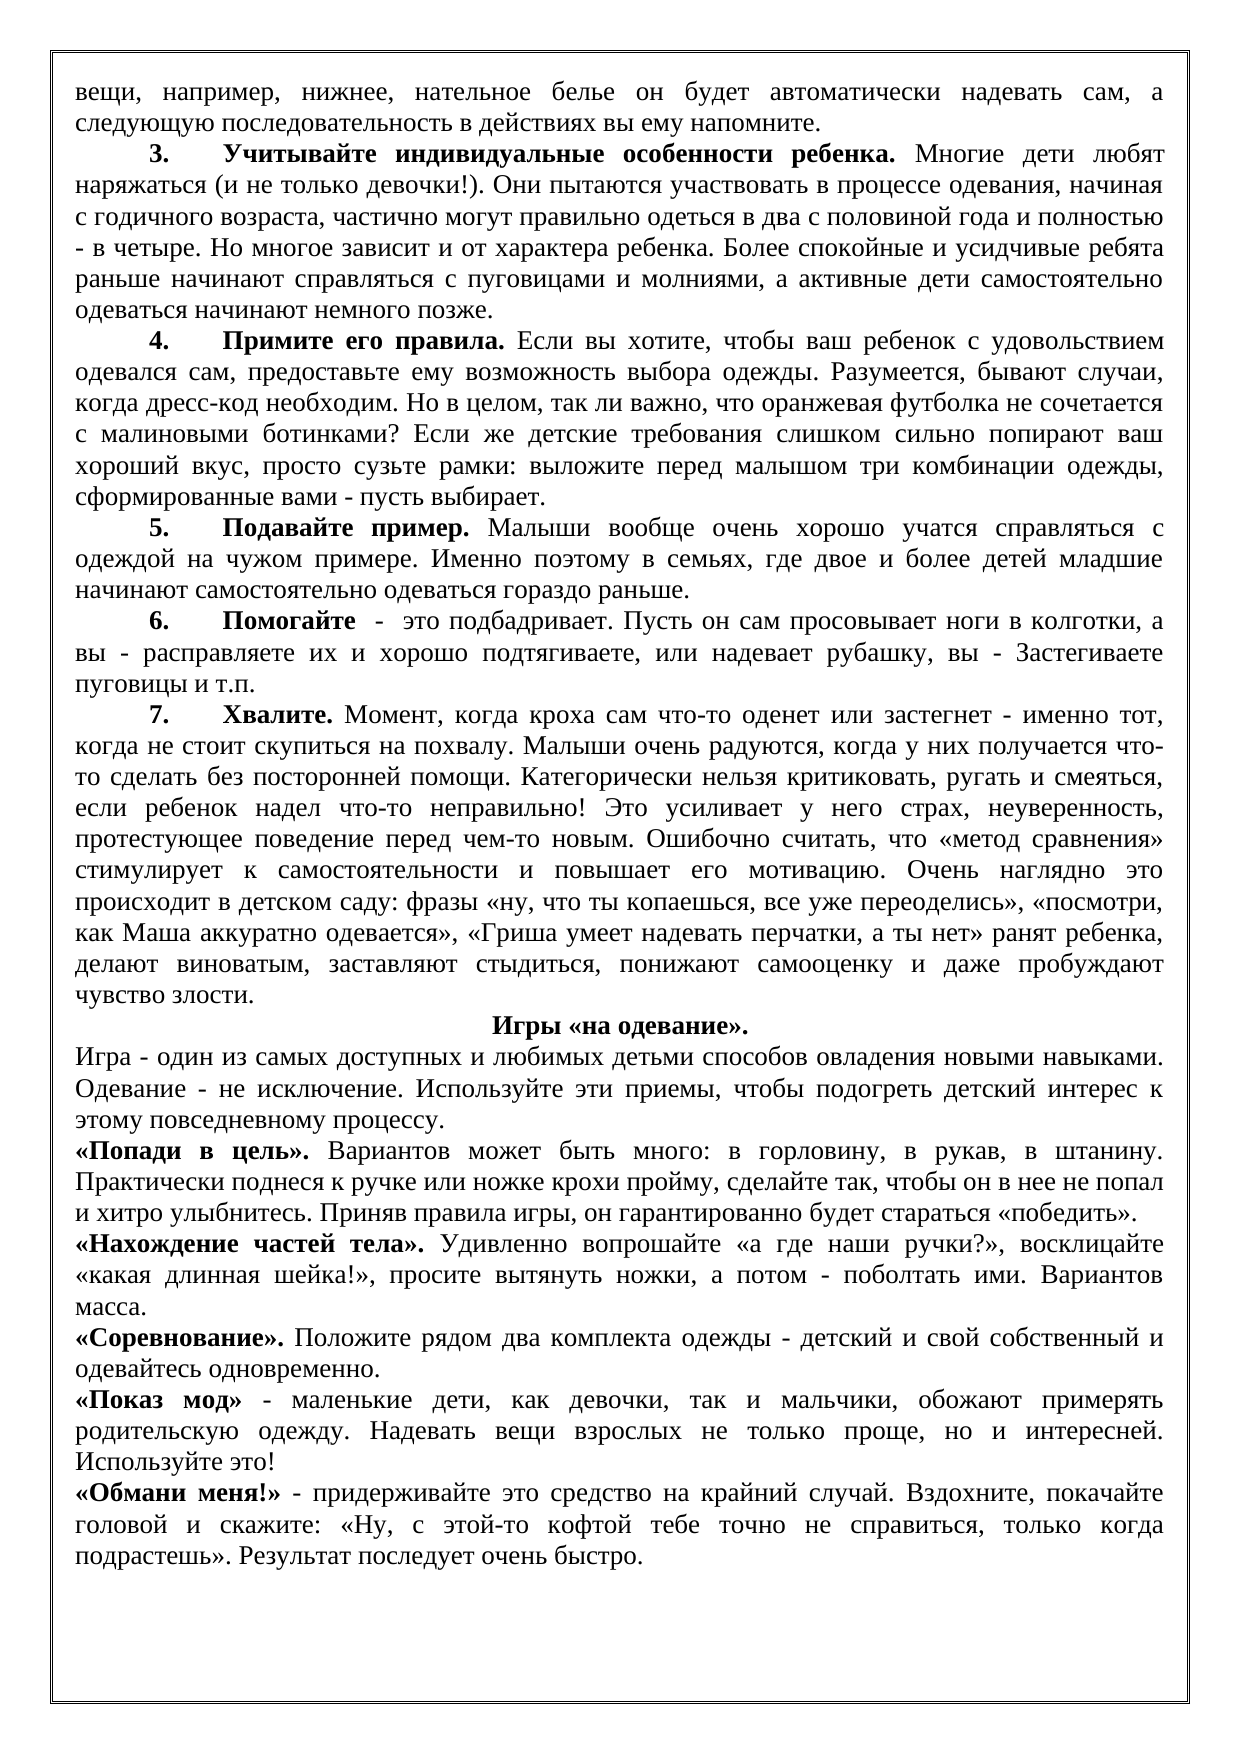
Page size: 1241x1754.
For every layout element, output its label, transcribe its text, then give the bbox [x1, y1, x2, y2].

text «Попади в цель». Вариантов может быть много: в горловину, в рукав, в штанину. Практически поднеся к ручке или ножке крохи пройму, сделайте так, чтобы он в нее не попал и хитро улыбнитесь. Приняв правила игры, он гарантированно будет стараться «победить». [75, 1134, 1165, 1227]
text 7. Хвалите. Момент, когда кроха сам что-то оденет или застегнет - именно тот, когда не стоит скупиться на похвалу. Малыши очень радуются, когда у них получается что-то сделать без посторонней помощи. Категорически нельзя критиковать, ругать и смеяться, если ребенок надел что-то неправильно! Это усиливает у него страх, неуверенность, протестующее поведение перед чем-то новым. Ошибочно считать, что «метод сравнения» стимулирует к самостоятельности и повышает его мотивацию. Очень наглядно это происходит в детском саду: фразы «ну, что ты копаешься, все уже переоделись», «посмотри, как Маша аккуратно одевается», «Гриша умеет надевать перчатки, а ты нет» ранят ребенка, делают виноватым, заставляют стыдиться, понижают самооценку и даже пробуждают чувство злости. [75, 698, 1165, 1009]
text 5. Подавайте пример. Малыши вообще очень хорошо учатся справляться с одеждой на чужом примере. Именно поэтому в семьях, где двое и более детей младшие начинают самостоятельно одеваться гораздо раньше. [75, 511, 1165, 604]
text 6. Помогайте - это подбадривает. Пусть он сам просовывает ноги в колготки, а вы - расправляете их и хорошо подтягиваете, или надевает рубашку, вы - Застегиваете пуговицы и т.п. [75, 604, 1165, 698]
text 3. Учитывайте индивидуальные особенности ребенка. Многие дети любят наряжаться (и не только девочки!). Они пытаются участвовать в процессе одевания, начиная с годичного возраста, частично могут правильно одеться в два с половиной года и полностью - в четыре. Но многое зависит и от характера ребенка. Более спокойные и усидчивые ребята раньше начинают справляться с пуговицами и молниями, а активные дети самостоятельно одеваться начинают немного позже. [75, 137, 1165, 324]
text Игры «на одевание». [75, 1009, 1165, 1041]
text 4. Примите его правила. Если вы хотите, чтобы ваш ребенок с удовольствием одевался сам, предоставьте ему возможность выбора одежды. Разумеется, бывают случаи, когда дресс-код необходим. Но в целом, так ли важно, что оранжевая футболка не сочетается с малиновыми ботинками? Если же детские требования слишком сильно попирают ваш хороший вкус, просто сузьте рамки: выложите перед малышом три комбинации одежды, сформированные вами - пусть выбирает. [75, 324, 1165, 511]
text Игра - один из самых доступных и любимых детьми способов овладения новыми навыками. Одевание - не исключение. Используйте эти приемы, чтобы подогреть детский интерес к этому повседневному процессу. [75, 1041, 1165, 1134]
text «Нахождение частей тела». Удивленно вопрошайте «а где наши ручки?», восклицайте «какая длинная шейка!», просите вытянуть ножки, а потом - поболтать ими. Вариантов масса. [75, 1227, 1165, 1321]
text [75, 75, 1165, 137]
text «Соревнование». Положите рядом два комплекта одежды - детский и свой собственный и одевайтесь одновременно. [75, 1321, 1165, 1383]
text «Показ мод» - маленькие дети, как девочки, так и мальчики, обожают примерять родительскую одежду. Надевать вещи взрослых не только проще, но и интересней. Используйте это! [75, 1383, 1165, 1477]
text «Обмани меня!» - придерживайте это средство на крайний случай. Вздохните, покачайте головой и скажите: «Ну, с этой-то кофтой тебе точно не справиться, только когда подрастешь». Результат последует очень быстро. [75, 1477, 1165, 1570]
